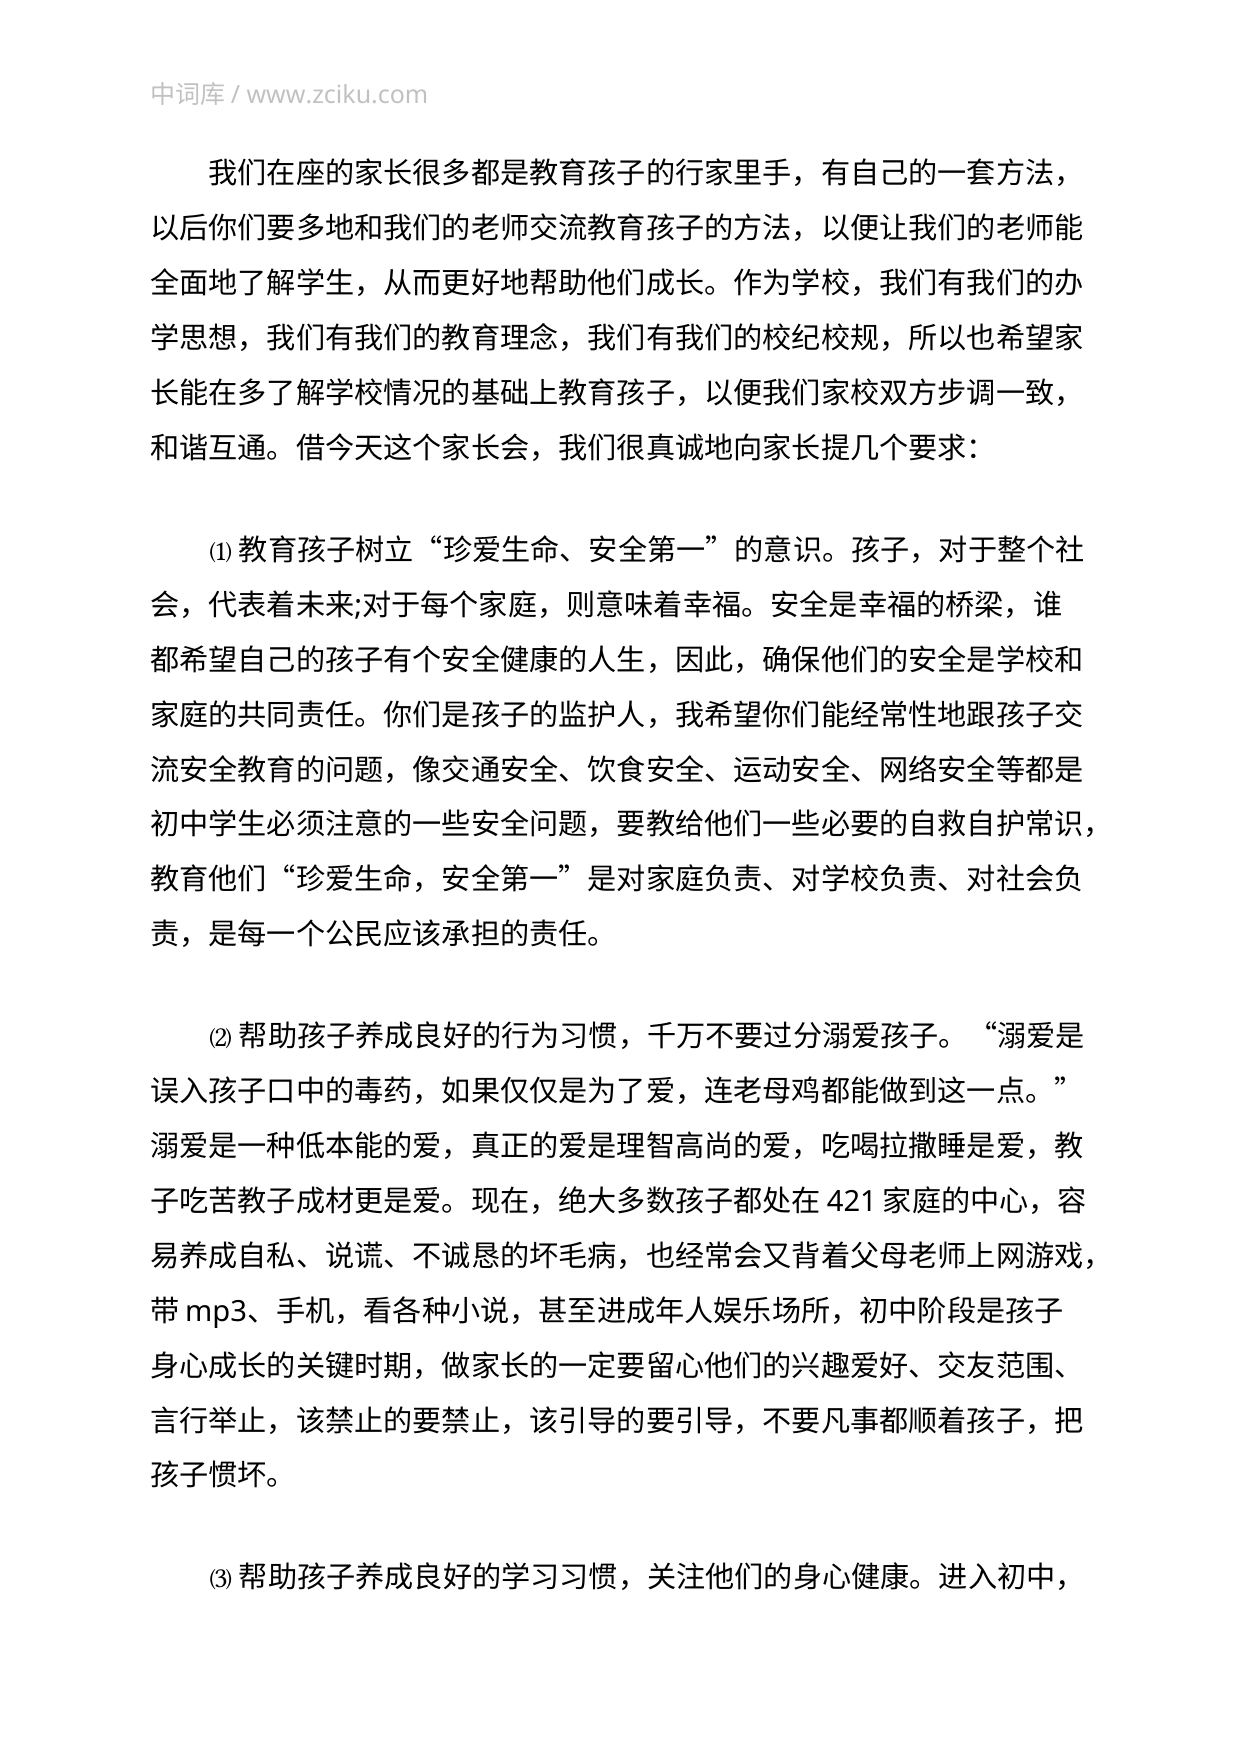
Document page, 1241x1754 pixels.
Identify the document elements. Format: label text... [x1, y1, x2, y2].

text ⑴教育孩子树立“珍爱生命、安全第一”的意识。孩子，对于整个社会，代表着未来;对于每个家庭，则意味着幸福。安全是幸福的桥梁，谁都希望自己的孩子有个安全健康的人生，因此，确保他们的安全是学校和家庭的共同责任。你们是孩子的监护人，我希望你们能经常性地跟孩子交流安全教育的问题，像交通安全、饮食安全、运动安全、网络安全等都是初中学生必须注意的一些安全问题，要教给他们一些必要的自救自护常识，教育他们“珍爱生命，安全第一”是对家庭负责、对学校负责、对社会负责，是每一个公民应该承担的责任。 [150, 526, 1090, 953]
text 我们在座的家长很多都是教育孩子的行家里手，有自己的一套方法，以后你们要多地和我们的老师交流教育孩子的方法，以便让我们的老师能全面地了解学生，从而更好地帮助他们成长。作为学校，我们有我们的办学思想，我们有我们的教育理念，我们有我们的校纪校规，所以也希望家长能在多了解学校情况的基础上教育孩子，以便我们家校双方步调一致，和谐互通。借今天这个家长会，我们很真诚地向家长提几个要求： [150, 150, 1090, 467]
text ⑵帮助孩子养成良好的行为习惯，千万不要过分溺爱孩子。“溺爱是误入孩子口中的毒药，如果仅仅是为了爱，连老母鸡都能做到这一点。”溺爱是一种低本能的爱，真正的爱是理智高尚的爱，吃喝拉撒睡是爱，教子吃苦教子成材更是爱。现在，绝大多数孩子都处在421家庭的中心，容易养成自私、说谎、不诚恳的坏毛病，也经常会又背着父母老师上网游戏，带mp3、手机，看各种小说，甚至进成年人娱乐场所，初中阶段是孩子身心成长的关键时期，做家长的一定要留心他们的兴趣爱好、交友范围、言行举止，该禁止的要禁止，该引导的要引导，不要凡事都顺着孩子，把孩子惯坏。 [150, 1012, 1090, 1494]
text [150, 1554, 1090, 1596]
